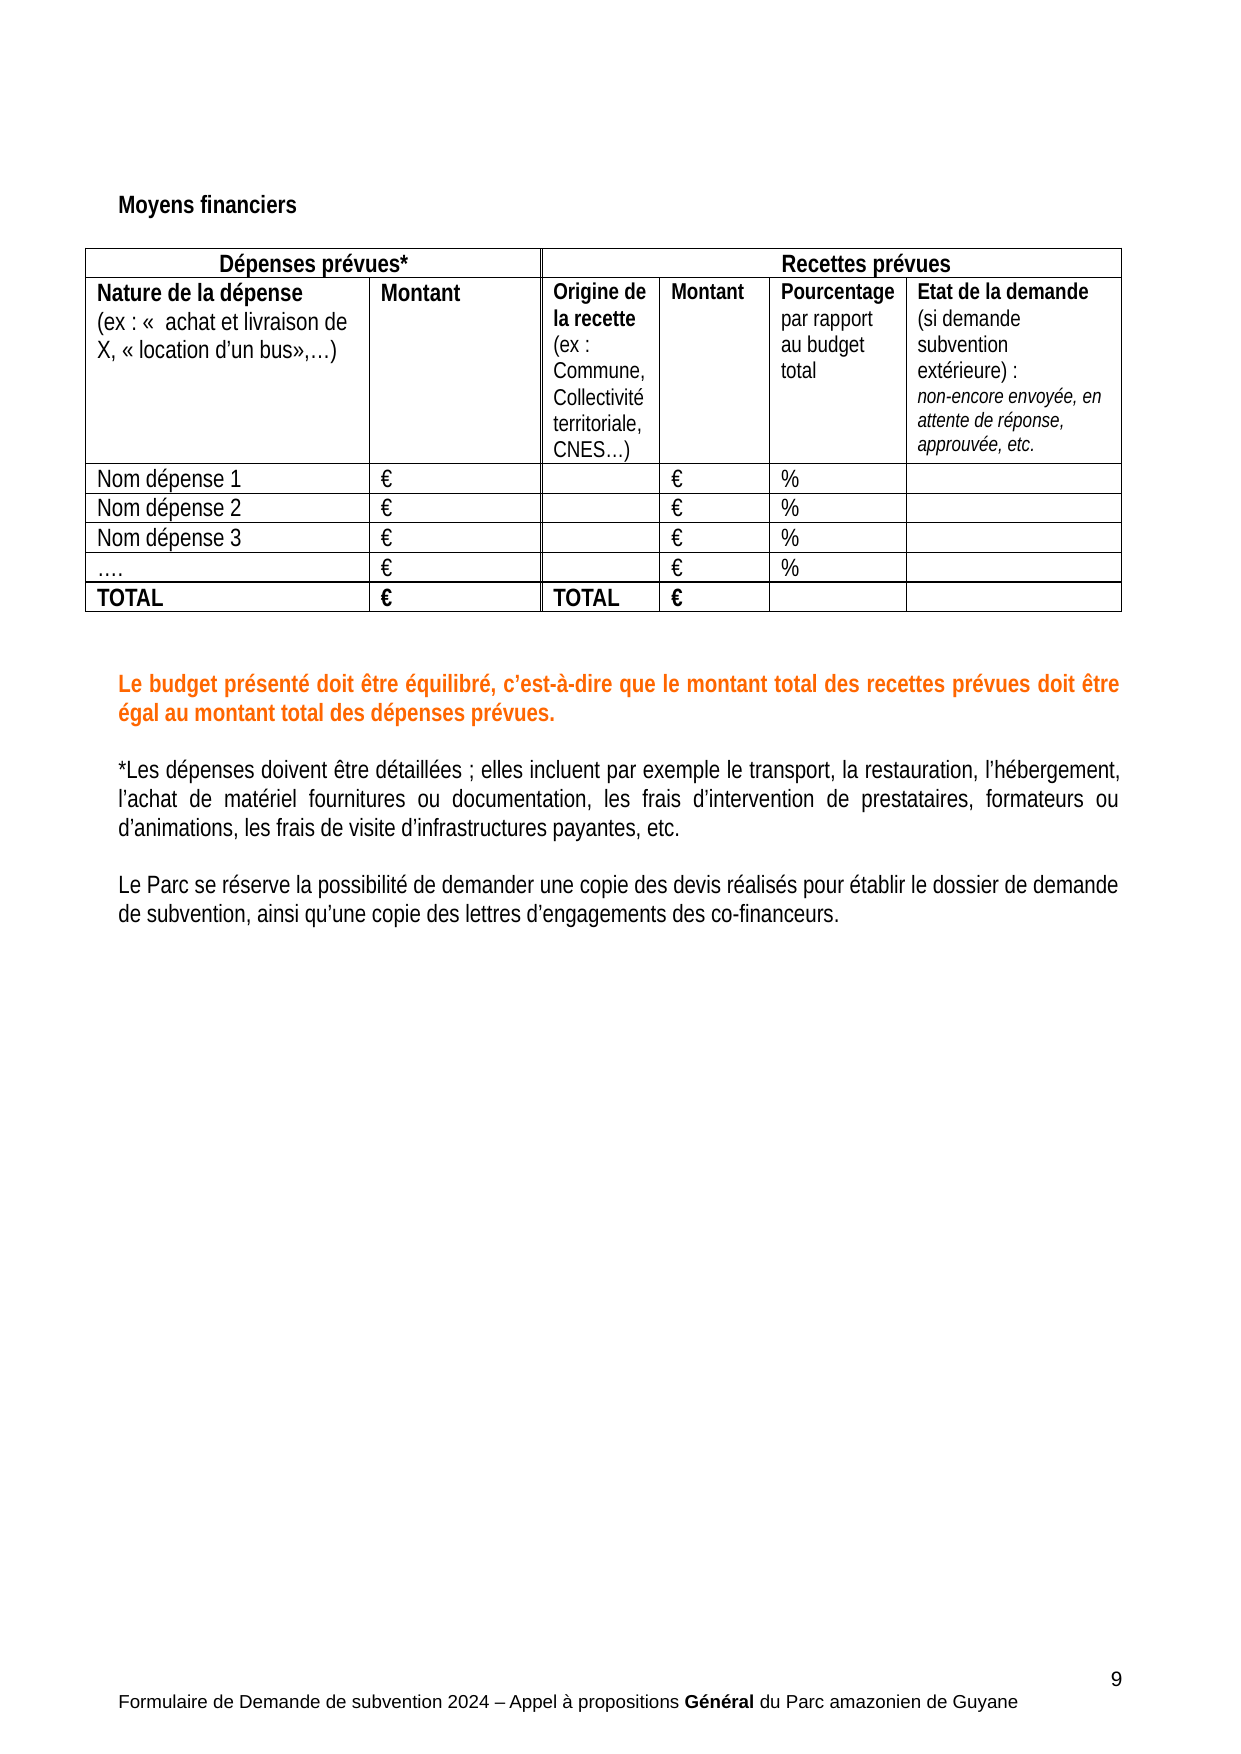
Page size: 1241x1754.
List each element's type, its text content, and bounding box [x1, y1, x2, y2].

table_cell Origine de la recette (ex : Commune, Collectivité territoriale, CNES…) [543, 278, 659, 463]
text Le budget présenté doit être équilibré, c’est-à-dire que le montant total des recettes prévues doit être égal au montant total des dépenses prévues. [118, 669, 1122, 727]
table_cell € [370, 494, 540, 522]
table_cell € [660, 523, 769, 552]
table_cell Nom dépense 2 [86, 494, 369, 522]
text Le Parc se réserve la possibilité de demander une copie des devis réalisés pour établir le dossier de demande de subvention, ainsi qu’une copie des lettres d’engagements des co-financeurs. [118, 870, 1122, 927]
table_cell [907, 464, 1121, 492]
table_cell € [660, 583, 769, 611]
table_header Dépenses prévues* [86, 249, 540, 277]
table_cell € [660, 464, 769, 492]
table_cell [907, 523, 1121, 552]
text *Les dépenses doivent être détaillées ; elles incluent par exemple le transport, la restauration, l’hébergement, l’achat de matériel fournitures ou documentation, les frais d’intervention de prestataires, formateurs ou d’animations, les frais de visite d’infrastructures payantes, etc. [118, 755, 1122, 841]
table_cell Nom dépense 1 [86, 464, 369, 492]
table_cell TOTAL [543, 583, 659, 611]
table_cell TOTAL [86, 583, 369, 611]
table_cell [770, 583, 906, 611]
table_cell € [660, 553, 769, 581]
table_cell …. [86, 553, 369, 581]
table_cell % [770, 464, 906, 492]
table_cell [907, 583, 1121, 611]
table_cell [907, 553, 1121, 581]
table_cell € [370, 523, 540, 552]
table_cell € [370, 553, 540, 581]
table_cell [543, 523, 659, 552]
table_cell Pourcentage par rapport au budget total [770, 278, 906, 463]
table_cell € [370, 583, 540, 611]
table_cell % [770, 523, 906, 552]
table_cell [543, 494, 659, 522]
table_cell % [770, 494, 906, 522]
text Moyens financiers [118, 190, 1122, 219]
table_cell [907, 494, 1121, 522]
table_cell [543, 464, 659, 492]
table_header Recettes prévues [543, 249, 1121, 277]
table_cell Montant [660, 278, 769, 463]
table_cell Nature de la dépense (ex : « achat et livraison de X, « location d’un bus»,…) [86, 278, 369, 463]
table_cell € [370, 464, 540, 492]
table_cell [543, 553, 659, 581]
table_cell Etat de la demande (si demande subvention extérieure) : non-encore envoyée, en attente de réponse, approuvée, etc. [907, 278, 1121, 463]
table_cell Montant [370, 278, 540, 463]
table_cell % [770, 553, 906, 581]
table_cell € [660, 494, 769, 522]
table_cell Nom dépense 3 [86, 523, 369, 552]
